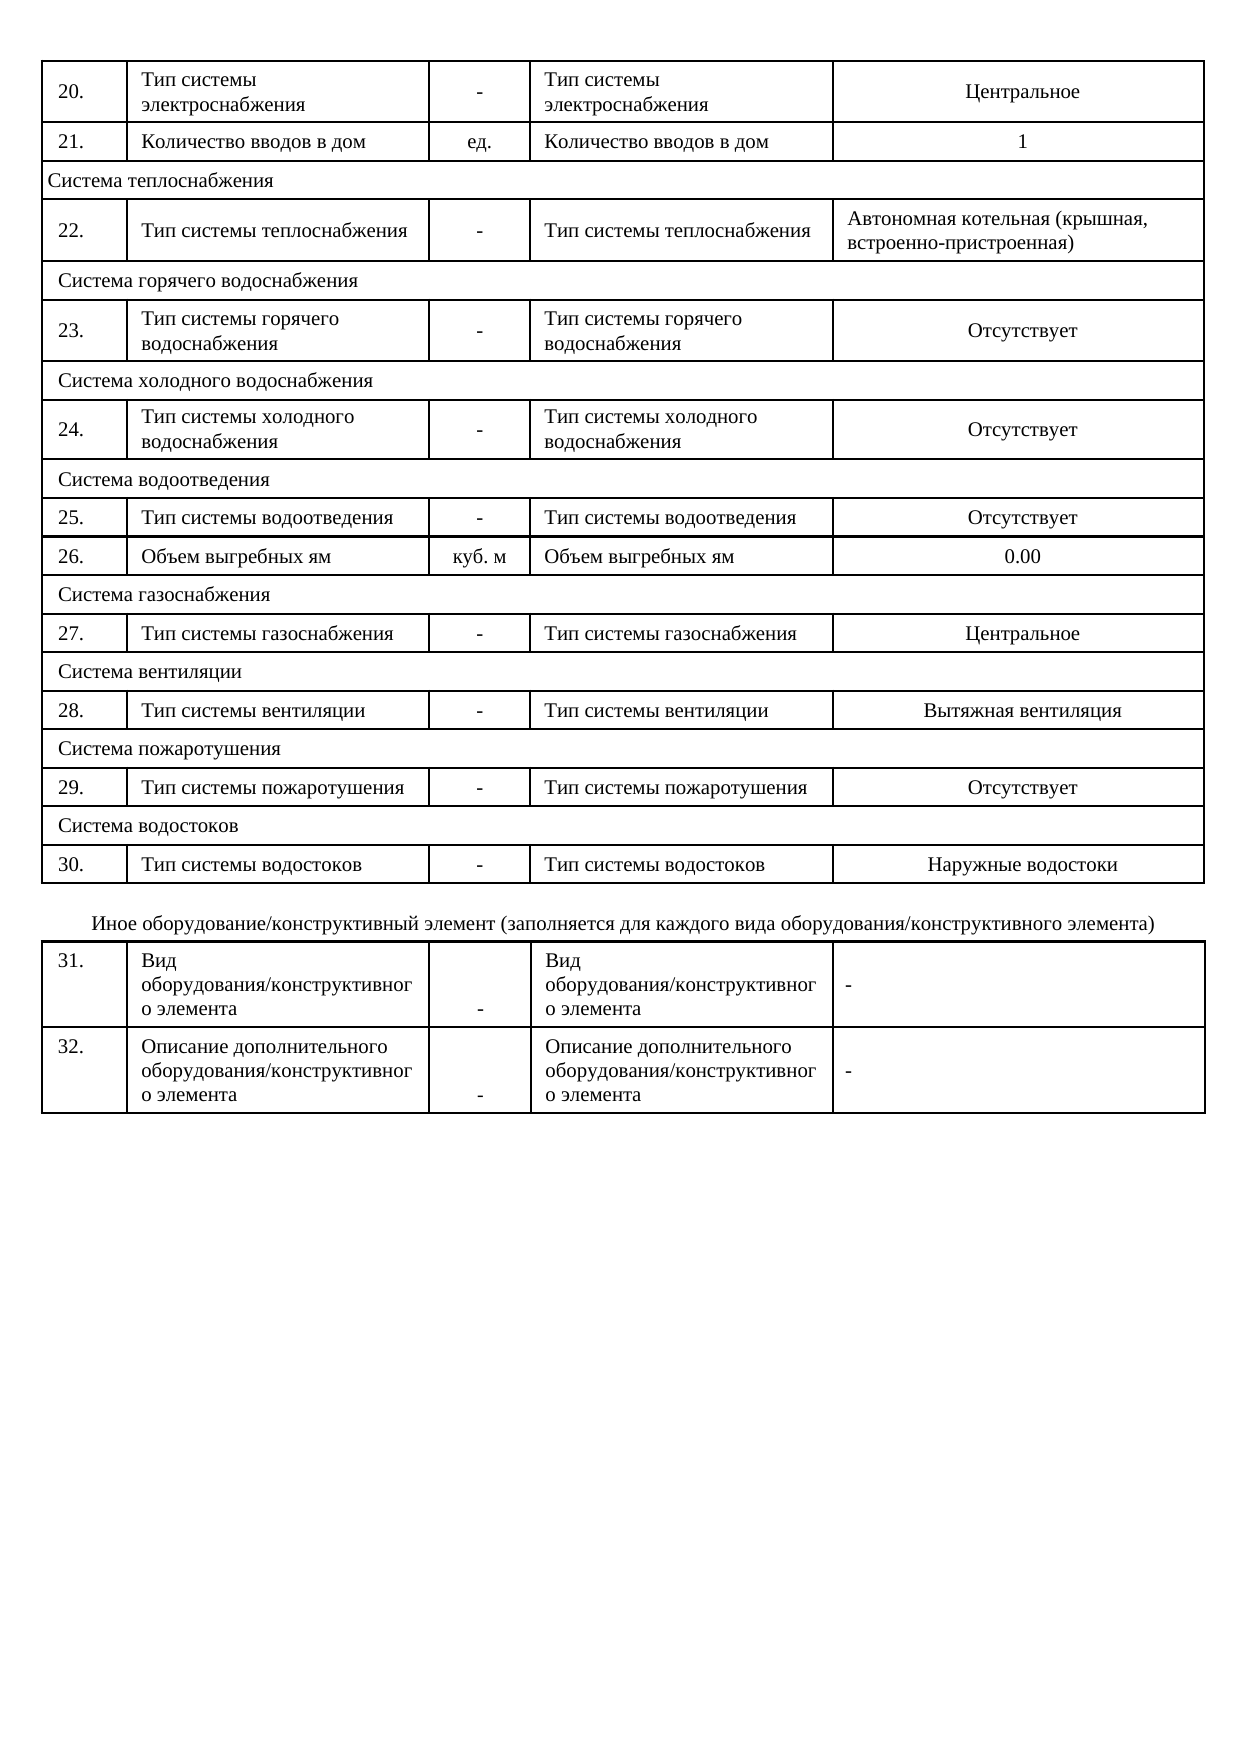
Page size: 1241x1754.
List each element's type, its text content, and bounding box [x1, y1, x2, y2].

table_header - [834, 943, 1204, 1026]
table_cell Тип системы вентиляции [128, 692, 428, 728]
table_cell Объем выгребных ям [531, 538, 832, 574]
table_cell - [430, 499, 529, 535]
table_cell Центральное [834, 615, 1203, 651]
table_cell Автономная котельная (крышная, встроенно-пристроенная) [834, 200, 1203, 260]
table_cell Тип системы электроснабжения [128, 62, 428, 121]
table_cell Вытяжная вентиляция [834, 692, 1203, 728]
table_cell 24. [43, 401, 126, 458]
table_cell Описание дополнительного оборудования/конструктивног о элемента [532, 1028, 832, 1112]
table_cell Система теплоснабжения [43, 162, 1203, 198]
table_cell Система водостоков [43, 807, 1203, 844]
table_cell - [430, 769, 529, 805]
table_cell 22. [43, 200, 126, 260]
table_cell Отсутствует [834, 499, 1203, 535]
table_cell Тип системы вентиляции [531, 692, 832, 728]
table_cell 28. [43, 692, 126, 728]
table_cell Система пожаротушения [43, 730, 1203, 767]
table_cell Отсутствует [834, 301, 1203, 360]
table_cell Центральное [834, 62, 1203, 121]
table_cell Тип системы горячего водоснабжения [531, 301, 832, 360]
table_cell Тип системы теплоснабжения [128, 200, 428, 260]
table_cell Тип системы пожаротушения [128, 769, 428, 805]
table_cell Отсутствует [834, 769, 1203, 805]
table_cell Система водоотведения [43, 460, 1203, 497]
table_cell Система холодного водоснабжения [43, 362, 1203, 399]
table_cell Тип системы теплоснабжения [531, 200, 832, 260]
table_cell куб. м [430, 538, 529, 574]
table_cell 0.00 [834, 538, 1203, 574]
table_cell Количество вводов в дом [128, 123, 428, 160]
table_cell Тип системы водоотведения [128, 499, 428, 535]
table_cell 29. [43, 769, 126, 805]
table_cell Система газоснабжения [43, 576, 1203, 612]
table_cell 20. [43, 62, 126, 121]
table_cell 23. [43, 301, 126, 360]
table_cell Объем выгребных ям [128, 538, 428, 574]
table_cell Система вентиляции [43, 653, 1203, 689]
table_cell 21. [43, 123, 126, 160]
table_cell Тип системы горячего водоснабжения [128, 301, 428, 360]
table_cell - [430, 401, 529, 458]
table_cell - [430, 301, 529, 360]
table_cell Тип системы холодного водоснабжения [531, 401, 832, 458]
table_cell Описание дополнительного оборудования/конструктивног о элемента [128, 1028, 428, 1112]
table_cell Тип системы электроснабжения [531, 62, 832, 121]
table_header - [430, 943, 530, 1026]
table_cell - [430, 846, 529, 882]
table_header Вид оборудования/конструктивног о элемента [532, 943, 832, 1026]
table_cell Тип системы водостоков [531, 846, 832, 882]
table_cell 32. [43, 1028, 126, 1112]
table_cell Система горячего водоснабжения [43, 262, 1203, 298]
table_cell Тип системы газоснабжения [531, 615, 832, 651]
table_cell - [430, 615, 529, 651]
table_cell Тип системы холодного водоснабжения [128, 401, 428, 458]
table_cell 26. [43, 538, 126, 574]
table_cell Отсутствует [834, 401, 1203, 458]
table_cell - [430, 62, 529, 121]
table_cell - [430, 200, 529, 260]
table_cell - [430, 1028, 530, 1112]
table_cell Количество вводов в дом [531, 123, 832, 160]
text Иное оборудование/конструктивный элемент (заполняется для каждого вида оборудования/конструктивного элемента) [42, 911, 1205, 934]
table_cell Тип системы пожаротушения [531, 769, 832, 805]
table_cell 27. [43, 615, 126, 651]
table_cell Тип системы водостоков [128, 846, 428, 882]
table_cell - [834, 1028, 1204, 1112]
table_cell Тип системы газоснабжения [128, 615, 428, 651]
table_cell 25. [43, 499, 126, 535]
table_header Вид оборудования/конструктивног о элемента [128, 943, 428, 1026]
table_cell - [430, 692, 529, 728]
table_header 31. [43, 943, 126, 1026]
table_cell 1 [834, 123, 1203, 160]
table_cell Тип системы водоотведения [531, 499, 832, 535]
table_cell ед. [430, 123, 529, 160]
table_cell Наружные водостоки [834, 846, 1203, 882]
table_cell 30. [43, 846, 126, 882]
